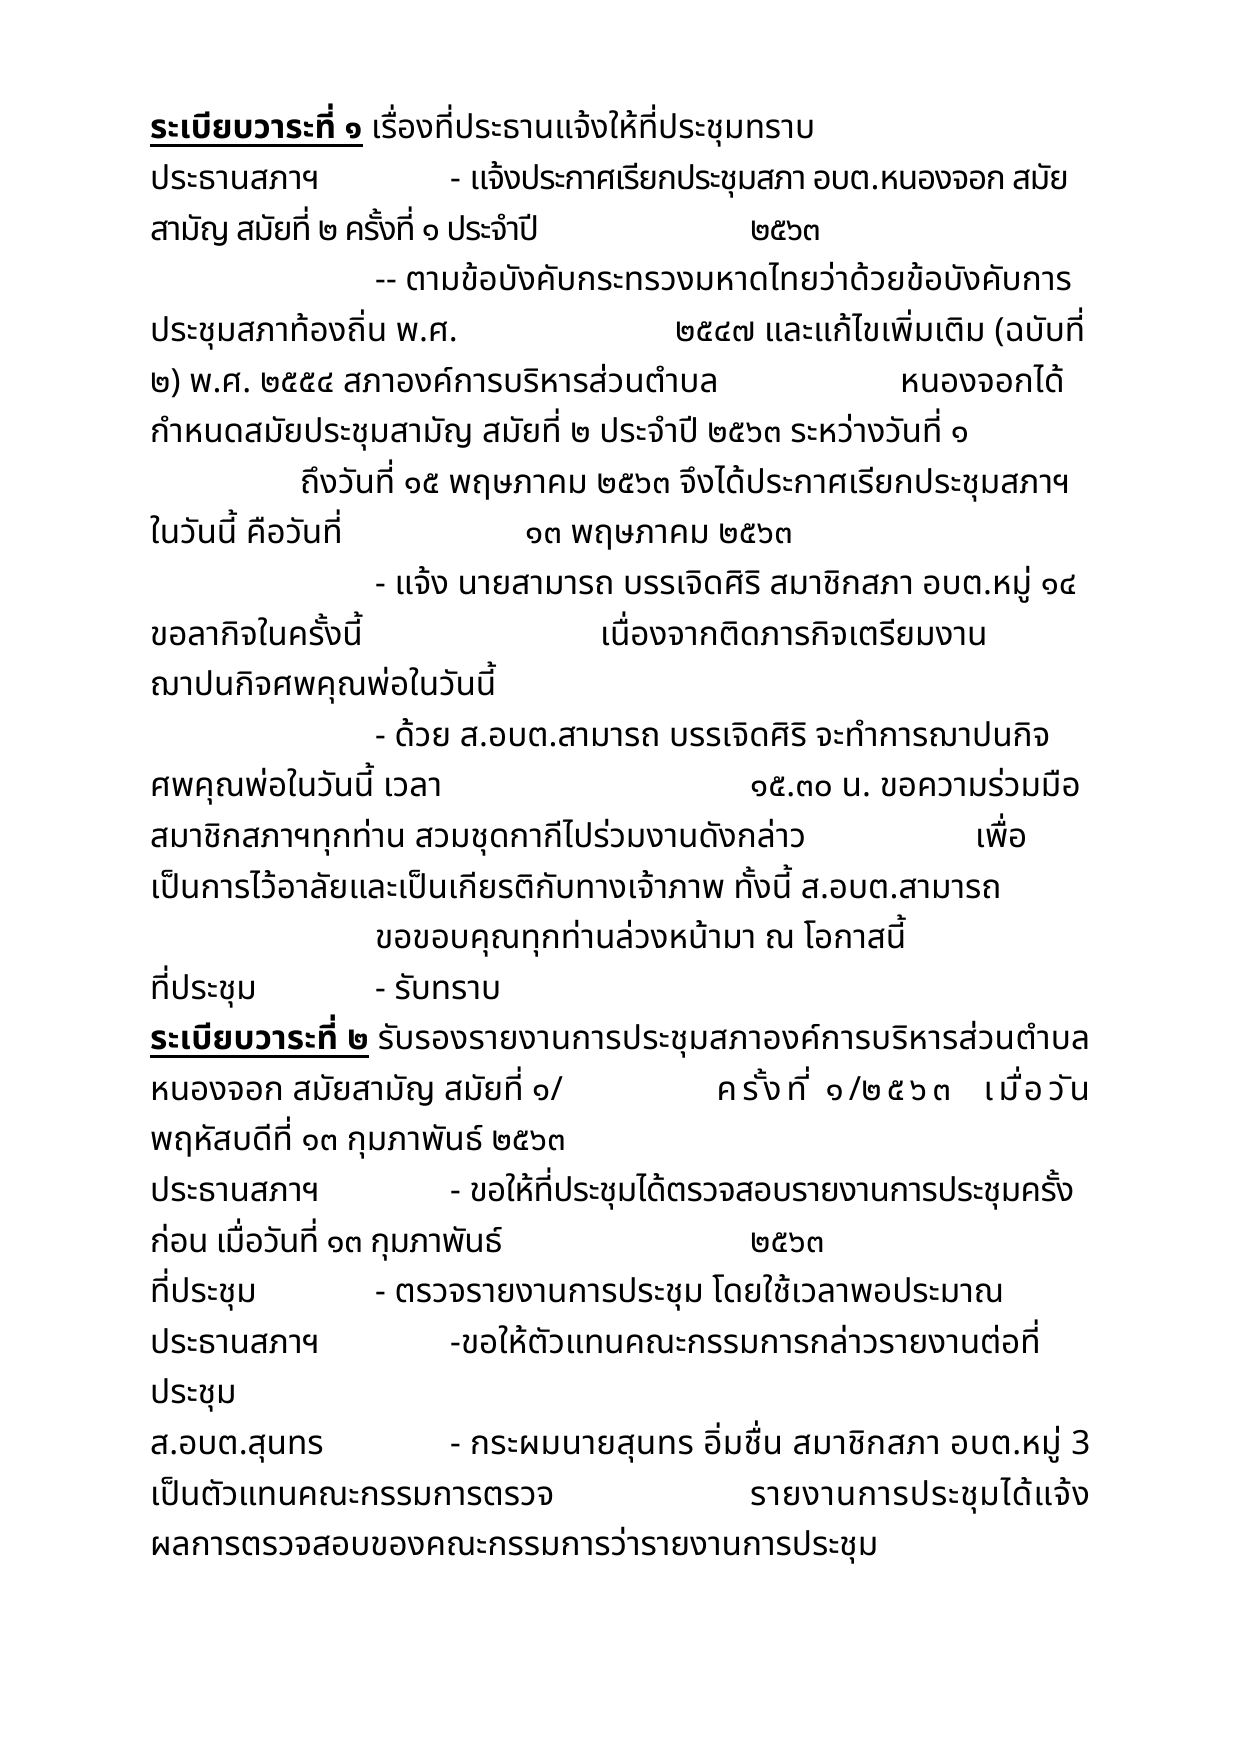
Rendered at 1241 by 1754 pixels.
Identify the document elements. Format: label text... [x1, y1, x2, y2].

text -- ตามข้อบังคับกระทรวงมหาดไทยว่าด้วยข้อบังคับการประชุมสภาท้องถิ่น พ.ศ. ๒๕๔๗ และแก้ไขเพิ่มเติม (ฉบับที่ ๒) พ.ศ. ๒๕๕๔ สภาองค์การบริหารส่วนตำบล หนองจอกได้กำหนดสมัยประชุมสามัญ สมัยที่ ๒ ประจำปี ๒๕๖๓ ระหว่างวันที่ ๑ ถึงวันที่ ๑๕ พฤษภาคม ๒๕๖๓ จึงได้ประกาศเรียกประชุมสภาฯ ในวันนี้ คือวันที่ ๑๓ พฤษภาคม ๒๕๖๓ [150, 255, 1090, 559]
text ประธานสภาฯ - ขอให้ที่ประชุมได้ตรวจสอบรายงานการประชุมครั้งก่อน เมื่อวันที่ ๑๓ กุมภาพันธ์ ๒๕๖๓ [150, 1166, 1090, 1267]
text ประธานสภาฯ - แจ้งประกาศเรียกประชุมสภา อบต.หนองจอก สมัยสามัญ สมัยที่ ๒ ครั้งที่ ๑ ประจำปี ๒๕๖๓ [150, 154, 1090, 255]
text - แจ้ง นายสามารถ บรรเจิดศิริ สมาชิกสภา อบต.หมู่ ๑๔ ขอลากิจในครั้งนี้ เนื่องจากติดภารกิจเตรียมงานฌาปนกิจศพคุณพ่อในวันนี้ [150, 559, 1090, 711]
text ที่ประชุม - ตรวจรายงานการประชุม โดยใช้เวลาพอประมาณ [150, 1267, 1090, 1318]
text ระเบียบวาระที่ ๒ รับรองรายงานการประชุมสภาองค์การบริหารส่วนตำบลหนองจอก สมัยสามัญ สมัยที่ ๑/ ครั้งที่ ๑/๒๕๖๓ เมื่อวันพฤหัสบดีที่ ๑๓ กุมภาพันธ์ ๒๕๖๓ [150, 1014, 1090, 1166]
text ประธานสภาฯ -ขอให้ตัวแทนคณะกรรมการกล่าวรายงานต่อที่ประชุม [150, 1318, 1090, 1419]
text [150, 1419, 1090, 1571]
text ที่ประชุม - รับทราบ [150, 964, 1090, 1014]
text - ด้วย ส.อบต.สามารถ บรรเจิดศิริ จะทำการฌาปนกิจศพคุณพ่อในวันนี้ เวลา ๑๕.๓๐ น. ขอความร่วมมือสมาชิกสภาฯทุกท่าน สวมชุดกากีไปร่วมงานดังกล่าว เพื่อเป็นการไว้อาลัยและเป็นเกียรติกับทางเจ้าภาพ ทั้งนี้ ส.อบต.สามารถ ขอขอบคุณทุกท่านล่วงหน้ามา ณ โอกาสนี้ [150, 711, 1090, 964]
text ระเบียบวาระที่ ๑ เรื่องที่ประธานแจ้งให้ที่ประชุมทราบ [150, 103, 1090, 154]
